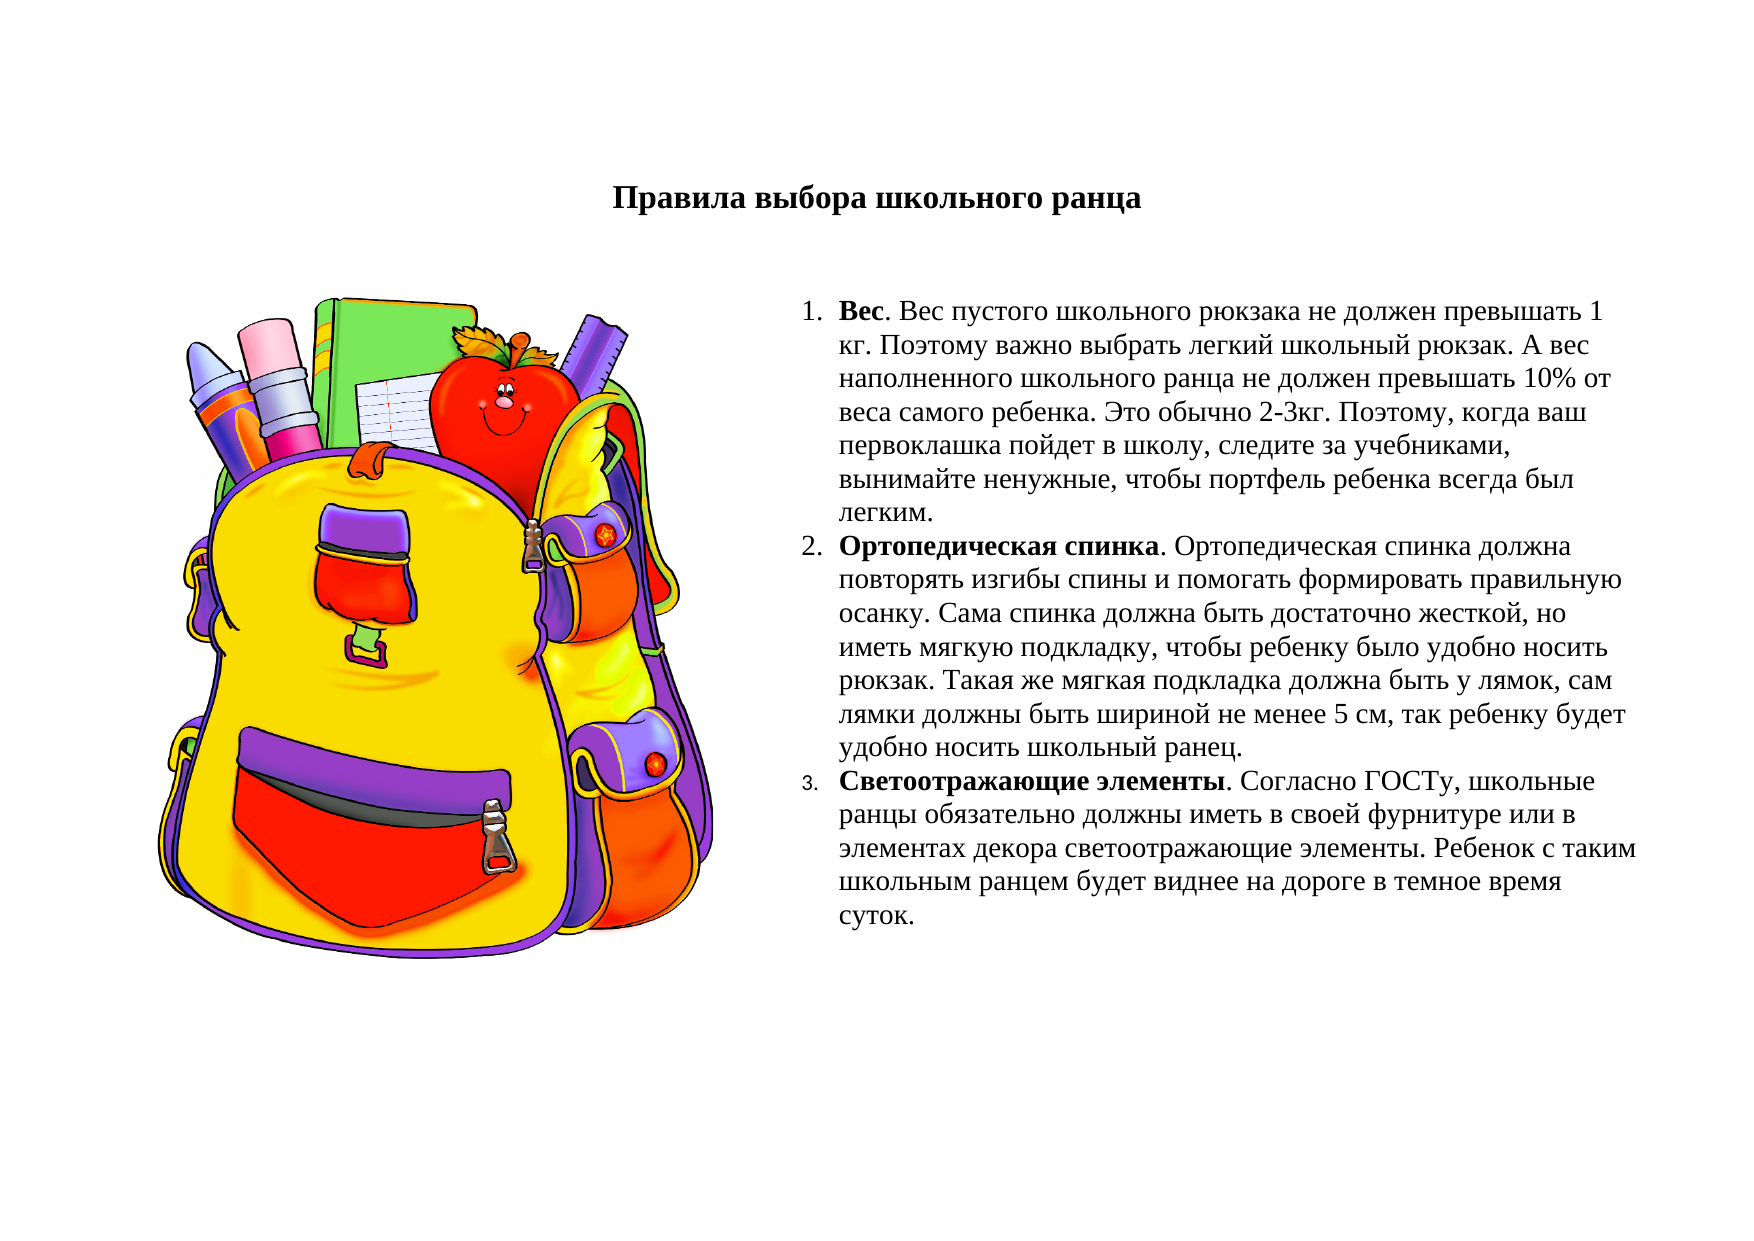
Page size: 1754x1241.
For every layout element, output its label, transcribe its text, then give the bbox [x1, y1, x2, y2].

picture [157, 293, 714, 959]
table_header Вес. Вес пустого школьного рюкзака не должен превышать 1 кг. Поэтому важно выбрать легкий школьный рюкзак. А вес наполненного школьного ранца не должен превышать 10% от веса самого ребенка. Это обычно 2-3кг. Поэтому, когда ваш первоклашка пойдет в школу, следите за учебниками, вынимайте ненужные, чтобы портфель ребенка всегда был легким. Ортопедическая спинка. Ортопедическая спинка должна повторять изгибы спины и помогать формировать правильную осанку. Сама спинка должна быть достаточно жесткой, но иметь мягкую подкладку, чтобы ребенку было удобно носить рюкзак. Такая же мягкая подкладка должна быть у лямок, сам лямки должны быть шириной не менее 5 см, так ребенку будет удобно носить школьный ранец. Светоотражающие элементы. Согласно ГОСТу, школьные ранцы обязательно должны иметь в своей фурнитуре или в элементах декора светоотражающие элементы. Ребенок с таким школьным ранцем будет виднее на дороге в темное время суток. [753, 293, 1653, 960]
table_header [118, 293, 752, 960]
text Правила выбора школьного ранца [118, 177, 1636, 216]
